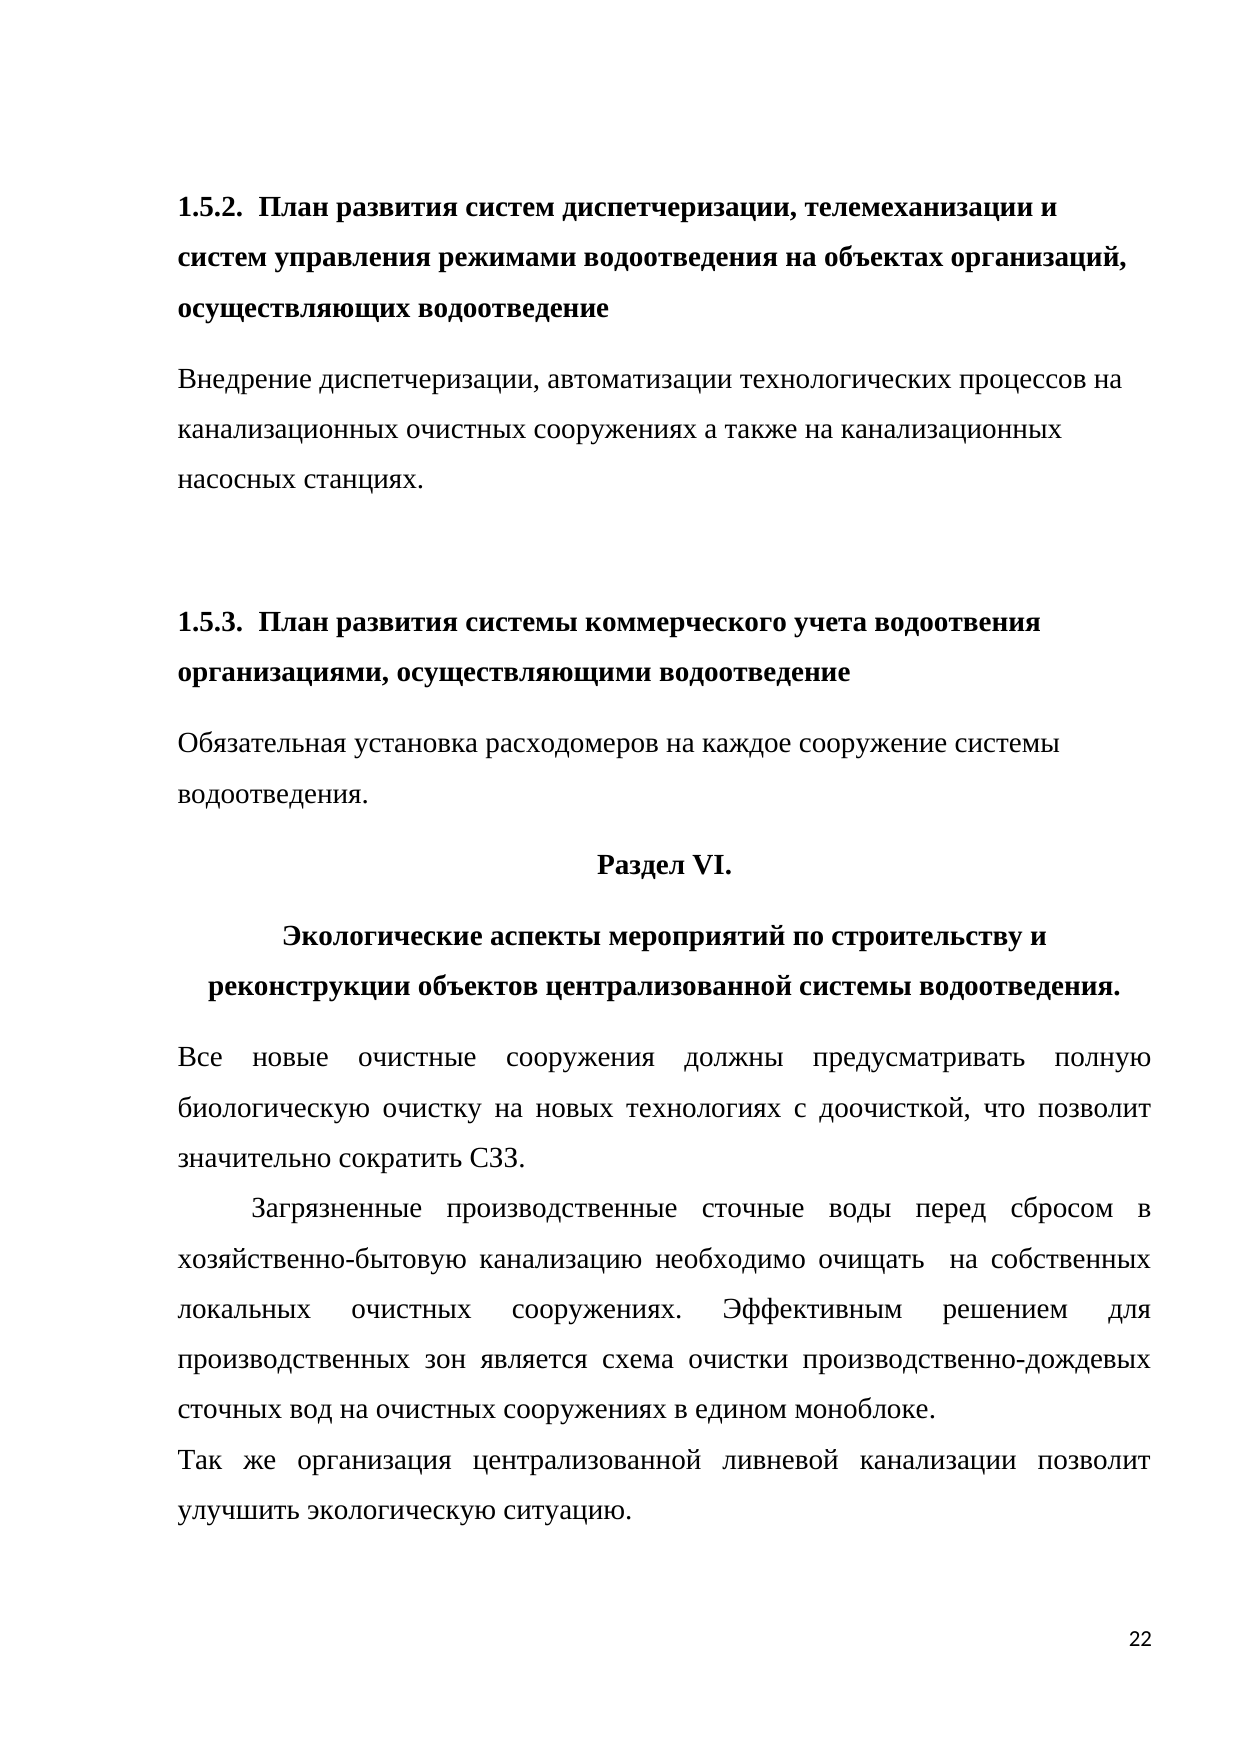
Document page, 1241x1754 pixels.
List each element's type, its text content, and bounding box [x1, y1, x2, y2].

text Так же организация централизованной ливневой канализации позволит улучшить экологическую ситуацию. [177, 1442, 1152, 1526]
text Экологические аспекты мероприятий по строительству и реконструкции объектов централизованной системы водоотведения. [177, 918, 1152, 1002]
text Раздел VI. [177, 847, 1152, 880]
text Обязательная установка расходомеров на каждое сооружение системы водоотведения. [177, 725, 1152, 809]
text Все новые очистные сооружения должны предусматривать полную биологическую очистку на новых технологиях с доочисткой, что позволит значительно сократить СЗЗ. [177, 1039, 1152, 1174]
text 1.5.3. План развития системы коммерческого учета водоотвения организациями, осуществляющими водоотведение [177, 604, 1152, 688]
text 1.5.2. План развития систем диспетчеризации, телемеханизации и систем управления режимами водоотведения на объектах организаций, осуществляющих водоотведение [177, 189, 1152, 323]
text Внедрение диспетчеризации, автоматизации технологических процессов на канализационных очистных сооружениях а также на канализационных насосных станциях. [177, 361, 1152, 495]
text Загрязненные производственные сточные воды перед сбросом в хозяйственно-бытовую канализацию необходимо очищать на собственных локальных очистных сооружениях. Эффективным решением для производственных зон является схема очистки производственно-дождевых сточных вод на очистных сооружениях в едином моноблоке. [177, 1190, 1152, 1425]
